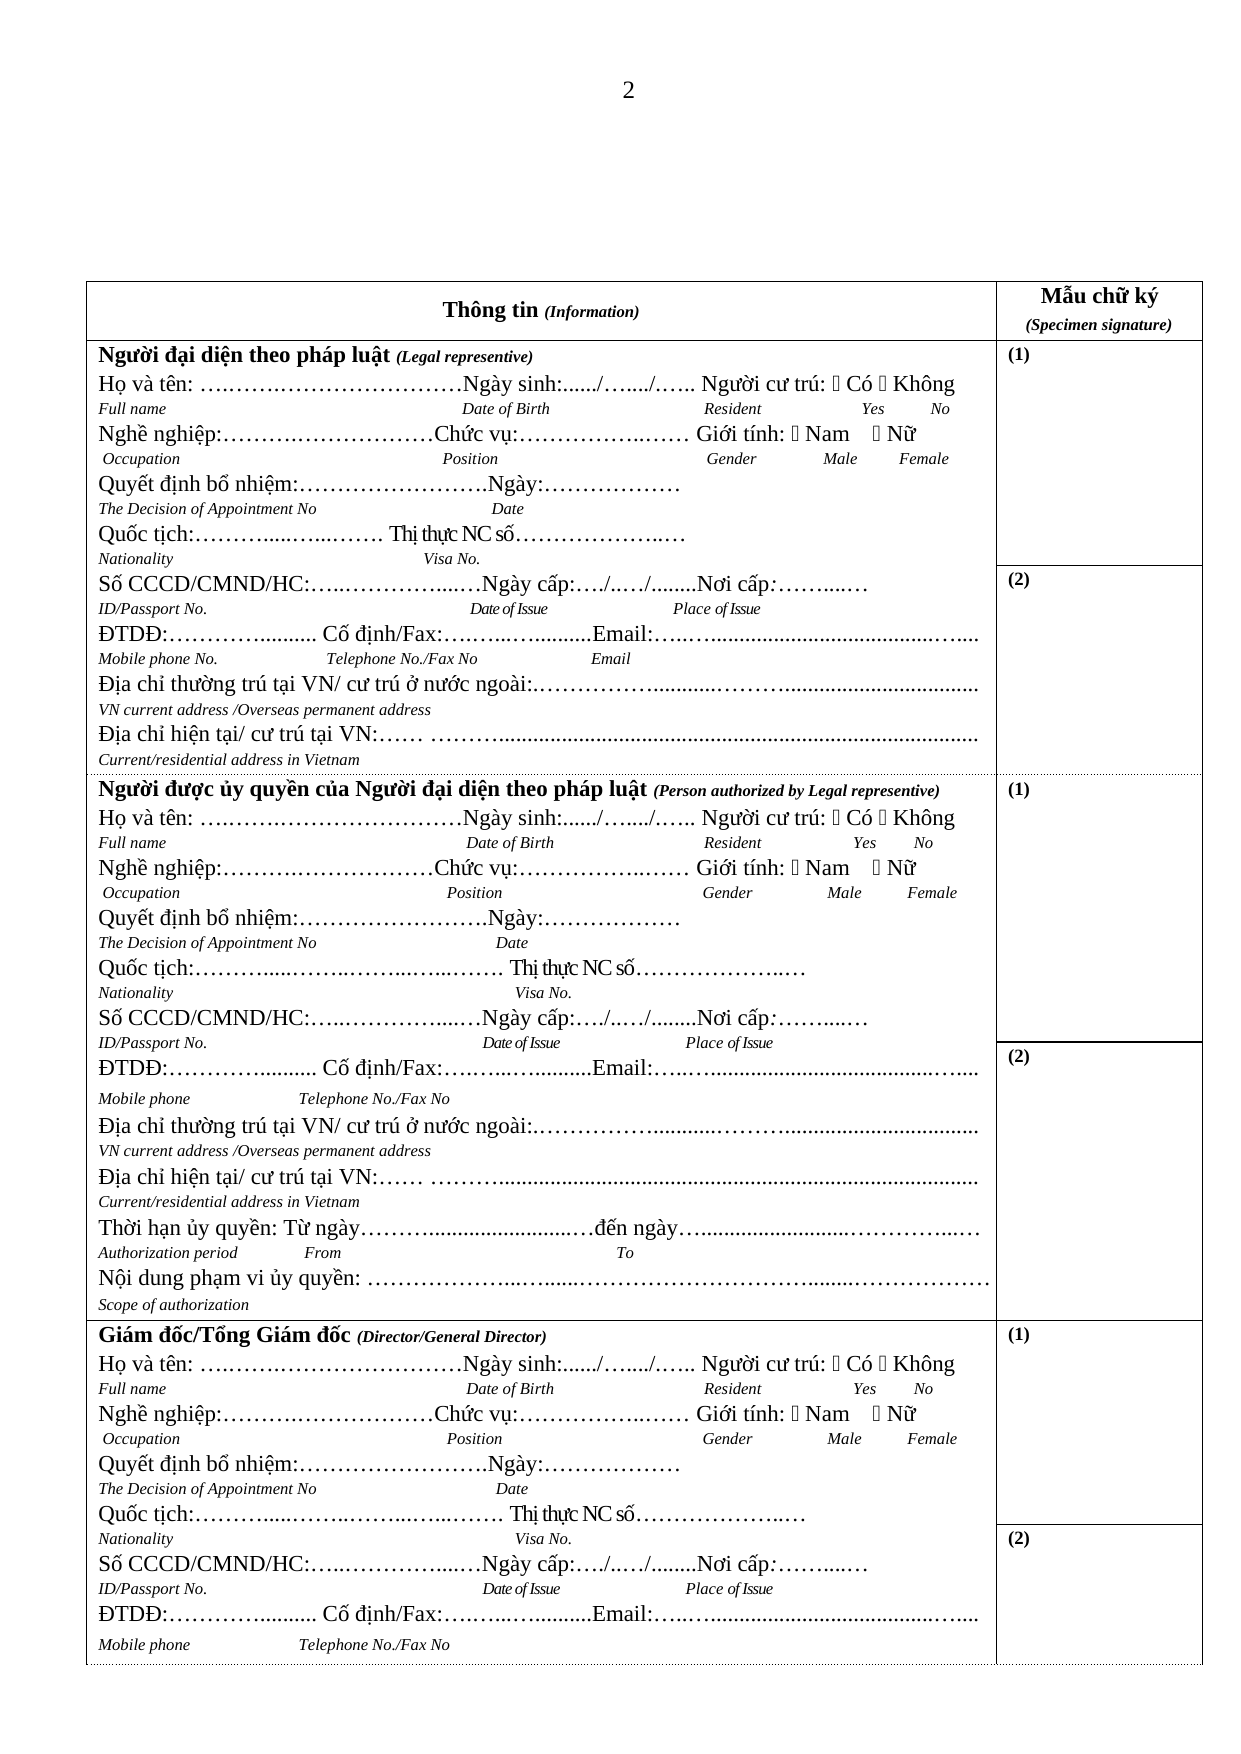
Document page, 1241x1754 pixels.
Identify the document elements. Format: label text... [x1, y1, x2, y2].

table_cell (2) [997, 1525, 1202, 1664]
table_cell Giám đốc/Tổng Giám đốc (Director/General Director) Họ và tên: ….…….……………………Ngày sinh:....../…..../.….. Người cư trú: Có Không Full name Date of Birth Resident Yes No Nghề nghiệp:……….………………Chức vụ:……………..…… Giới tính: Nam Nữ Occupation Position Gender Male Female Quyết định bổ nhiệm:…………………….Ngày:……………… The Decision of Appointment No Date Quốc tịch:……….....……..……...…...……. Thị thực NC số………………..… Nationality Visa No. Số CCCD/CMND/HC:…..…………....…Ngày cấp:…./..…/........Nơi cấp:……....… ID/Passport No. Date of Issue Place of Issue ĐTDĐ:………….......... Cố định/Fax:….…...…..........Email:…..….......................................….... Mobile phone Telephone No./Fax No Địa chỉ thường trú tại VN/ cư trú ở nước ngoài:.……………...........……….................................. VN current address /Overseas permanent address Địa chỉ hiện tại/ cư trú tại VN:…… ……….................................................................................... Current/residential address in Vietnam [87, 1321, 996, 1664]
table_cell Người đại diện theo pháp luật (Legal representive) Họ và tên: ….…….……………………Ngày sinh:....../…..../.….. Người cư trú: Có Không Full name Date of Birth Resident Yes No Nghề nghiệp:……….………………Chức vụ:……………..…… Giới tính: Nam Nữ Occupation Position Gender Male Female Quyết định bổ nhiệm:…………………….Ngày:……………… The Decision of Appointment No Date Quốc tịch:……….....…...……. Thị thực NC số………………..… Nationality Visa No. Số CCCD/CMND/HC:…..…………....…Ngày cấp:…./..…/........Nơi cấp:……....… ID/Passport No. Date of Issue Place of Issue ĐTDĐ:………….......... Cố định/Fax:….…...…..........Email:…..….......................................….... Mobile phone No. Telephone No./Fax No Email Địa chỉ thường trú tại VN/ cư trú ở nước ngoài:.……………...........……….................................. VN current address /Overseas permanent address Địa chỉ hiện tại/ cư trú tại VN:…… ……….................................................................................... Current/residential address in Vietnam [87, 341, 996, 774]
table_cell (1) [997, 1321, 1202, 1524]
table_cell Người được ủy quyền của Người đại diện theo pháp luật (Person authorized by Legal representive) Họ và tên: ….…….……………………Ngày sinh:....../…..../.….. Người cư trú: Có Không Full name Date of Birth Resident Yes No Nghề nghiệp:……….………………Chức vụ:……………..…… Giới tính: Nam Nữ Occupation Position Gender Male Female Quyết định bổ nhiệm:…………………….Ngày:……………… The Decision of Appointment No Date Quốc tịch:……….....……..……...…...……. Thị thực NC số………………..… Nationality Visa No. Số CCCD/CMND/HC:…..…………....…Ngày cấp:…./..…/........Nơi cấp:……....… ID/Passport No. Date of Issue Place of Issue ĐTDĐ:………….......... Cố định/Fax:….…...…..........Email:…..….......................................….... Mobile phone Telephone No./Fax No Địa chỉ thường trú tại VN/ cư trú ở nước ngoài:.……………...........……….................................. VN current address /Overseas permanent address Địa chỉ hiện tại/ cư trú tại VN:…… ……….................................................................................... Current/residential address in Vietnam Thời hạn ủy quyền: Từ ngày……….........................…đến ngày…..........................…………...… Authorization period From To Nội dung phạm vi ủy quyền: ………………...…......…………………………........……………… Scope of authorization [87, 774, 996, 1320]
table_cell (1) [997, 774, 1202, 1041]
table_cell (2) [997, 566, 1202, 774]
table_cell (2) [997, 1043, 1202, 1320]
table_cell (1) [997, 341, 1202, 565]
table_header Thông tin (Information) [87, 282, 996, 339]
table_header Mẫu chữ ký (Specimen signature) [997, 282, 1202, 339]
